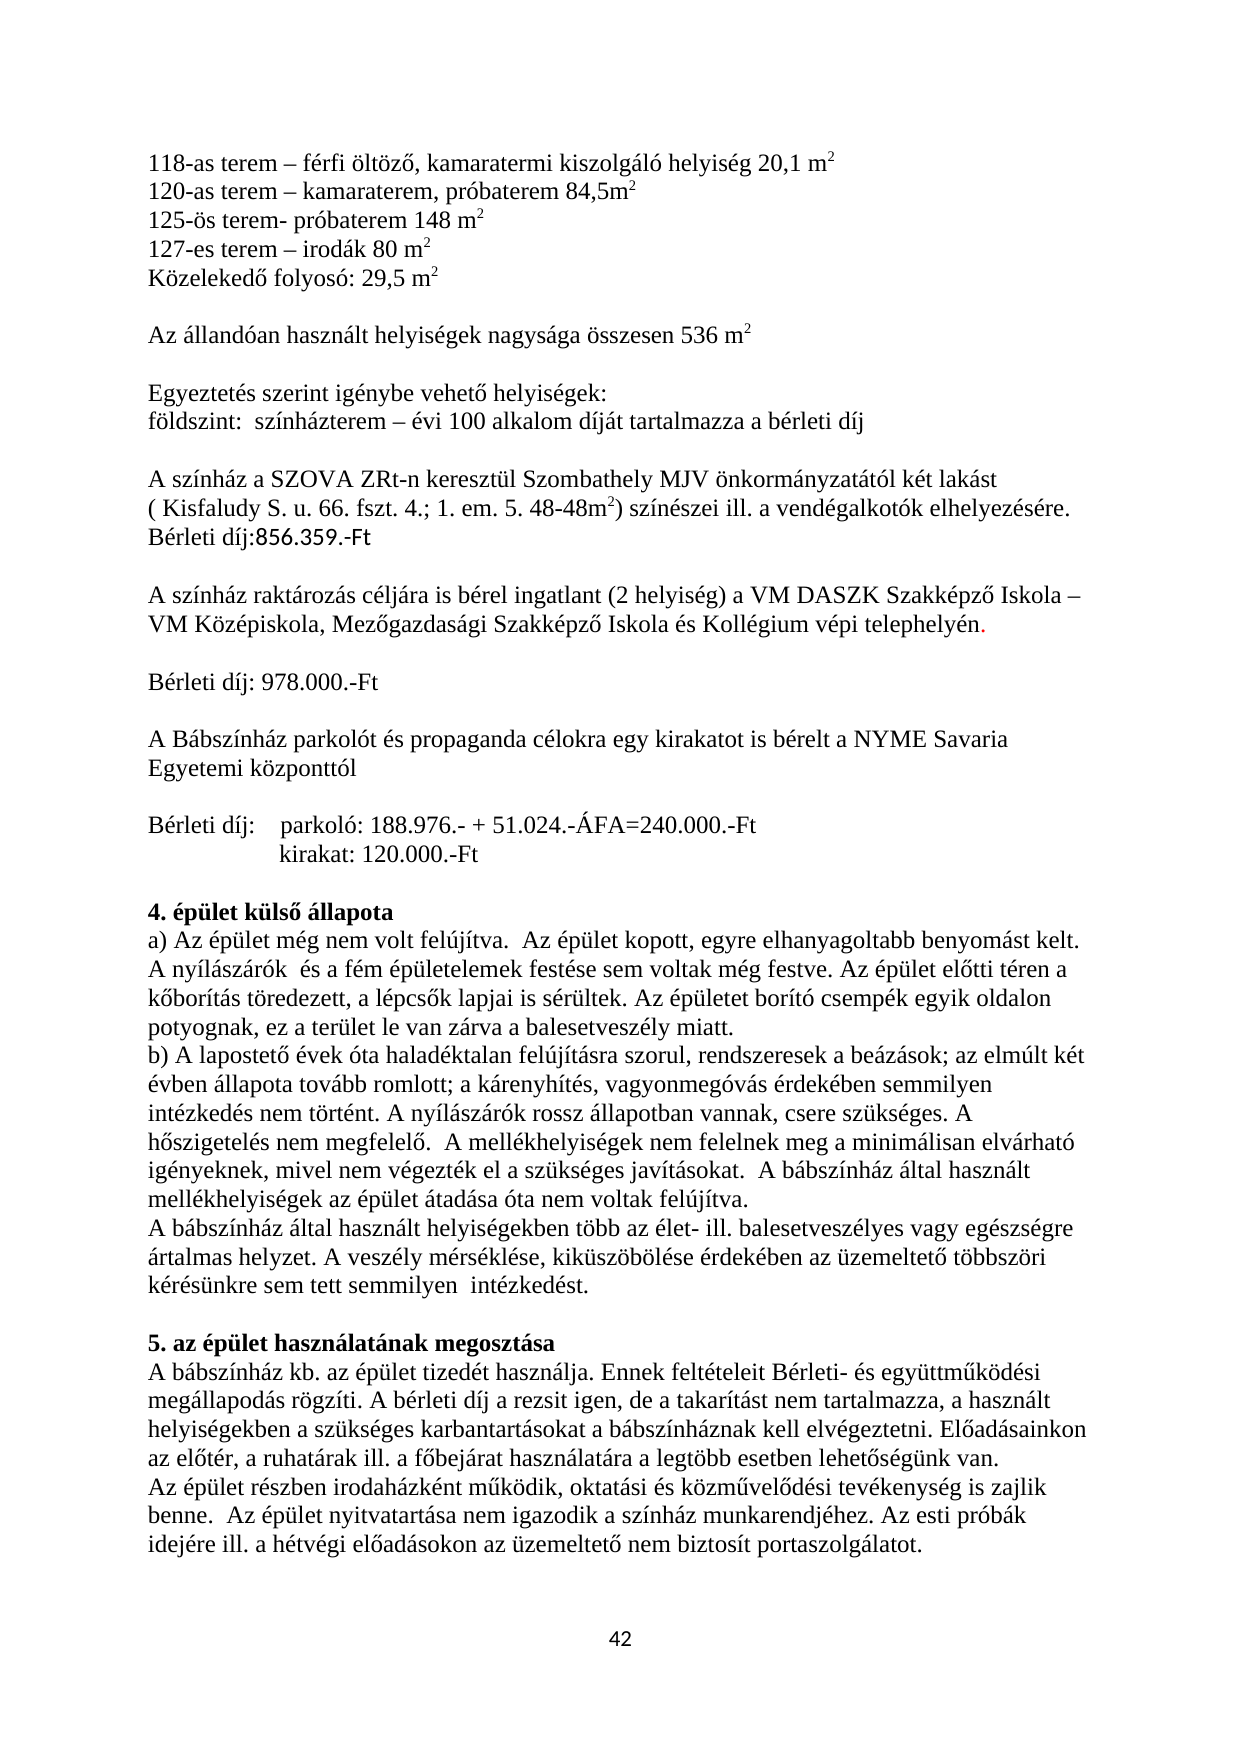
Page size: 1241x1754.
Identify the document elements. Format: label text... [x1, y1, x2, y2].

text Az épület részben irodaházként működik, oktatási és közművelődési tevékenység is zajlik benne. Az épület nyitvatartása nem igazodik a színház munkarendjéhez. Az esti próbák idejére ill. a hétvégi előadásokon az üzemeltető nem biztosít portaszolgálatot. [148, 1472, 1093, 1558]
text A színház raktározás céljára is bérel ingatlant (2 helyiség) a VM DASZK Szakképző Iskola – VM Középiskola, Mezőgazdasági Szakképző Iskola és Kollégium vépi telephelyén. [148, 581, 1093, 638]
text Az állandóan használt helyiségek nagysága összesen 536 m2 [148, 320, 1093, 349]
text 4. épület külső állapota [148, 897, 1093, 926]
text Bérleti díj: parkoló: 188.976.- + 51.024.-ÁFA=240.000.-Ft [148, 811, 1093, 839]
text 118-as terem – férfi öltöző, kamaratermi kiszolgáló helyiség 20,1 m2 [148, 148, 1093, 176]
text földszint: színházterem – évi 100 alkalom díját tartalmazza a bérleti díj [148, 406, 1093, 435]
text Közelekedő folyosó: 29,5 m2 [148, 263, 1093, 291]
text kirakat: 120.000.-Ft [148, 839, 1093, 868]
text Egyeztetés szerint igénybe vehető helyiségek: [148, 378, 1093, 406]
text b) A lapostető évek óta haladéktalan felújításra szorul, rendszeresek a beázások; az elmúlt két évben állapota tovább romlott; a kárenyhítés, vagyonmegóvás érdekében semmilyen intézkedés nem történt. A nyílászárók rossz állapotban vannak, csere szükséges. A hőszigetelés nem megfelelő. A mellékhelyiségek nem felelnek meg a minimálisan elvárható igényeknek, mivel nem végezték el a szükséges javításokat. A bábszínház által használt mellékhelyiségek az épület átadása óta nem voltak felújítva. [148, 1041, 1093, 1213]
text 5. az épület használatának megosztása [148, 1328, 1093, 1357]
text a) Az épület még nem volt felújítva. Az épület kopott, egyre elhanyagoltabb benyomást kelt. A nyílászárók és a fém épületelemek festése sem voltak még festve. Az épület előtti téren a kőborítás töredezett, a lépcsők lapjai is sérültek. Az épületet borító csempék egyik oldalon potyognak, ez a terület le van zárva a balesetveszély miatt. [148, 926, 1093, 1041]
text Bérleti díj:856.359.-Ft [148, 521, 1093, 552]
text A színház a SZOVA ZRt-n keresztül Szombathely MJV önkormányzatától két lakást ( Kisfaludy S. u. 66. fszt. 4.; 1. em. 5. 48-48m2) színészei ill. a vendégalkotók elhelyezésére. [148, 464, 1093, 521]
text 127-es terem – irodák 80 m2 [148, 234, 1093, 263]
text A Bábszínház parkolót és propaganda célokra egy kirakatot is bérelt a NYME Savaria Egyetemi központtól [148, 724, 1093, 782]
text 125-ös terem- próbaterem 148 m2 [148, 205, 1093, 234]
text 120-as terem – kamaraterem, próbaterem 84,5m2 [148, 176, 1093, 205]
text Bérleti díj: 978.000.-Ft [148, 667, 1093, 696]
text A bábszínház kb. az épület tizedét használja. Ennek feltételeit Bérleti- és együttműködési megállapodás rögzíti. A bérleti díj a rezsit igen, de a takarítást nem tartalmazza, a használt helyiségekben a szükséges karbantartásokat a bábszínháznak kell elvégeztetni. Előadásainkon az előtér, a ruhatárak ill. a főbejárat használatára a legtöbb esetben lehetőségünk van. [148, 1357, 1093, 1472]
text A bábszínház által használt helyiségekben több az élet- ill. balesetveszélyes vagy egészségre ártalmas helyzet. A veszély mérséklése, kiküszöbölése érdekében az üzemeltető többszöri kérésünkre sem tett semmilyen intézkedést. [148, 1213, 1093, 1299]
